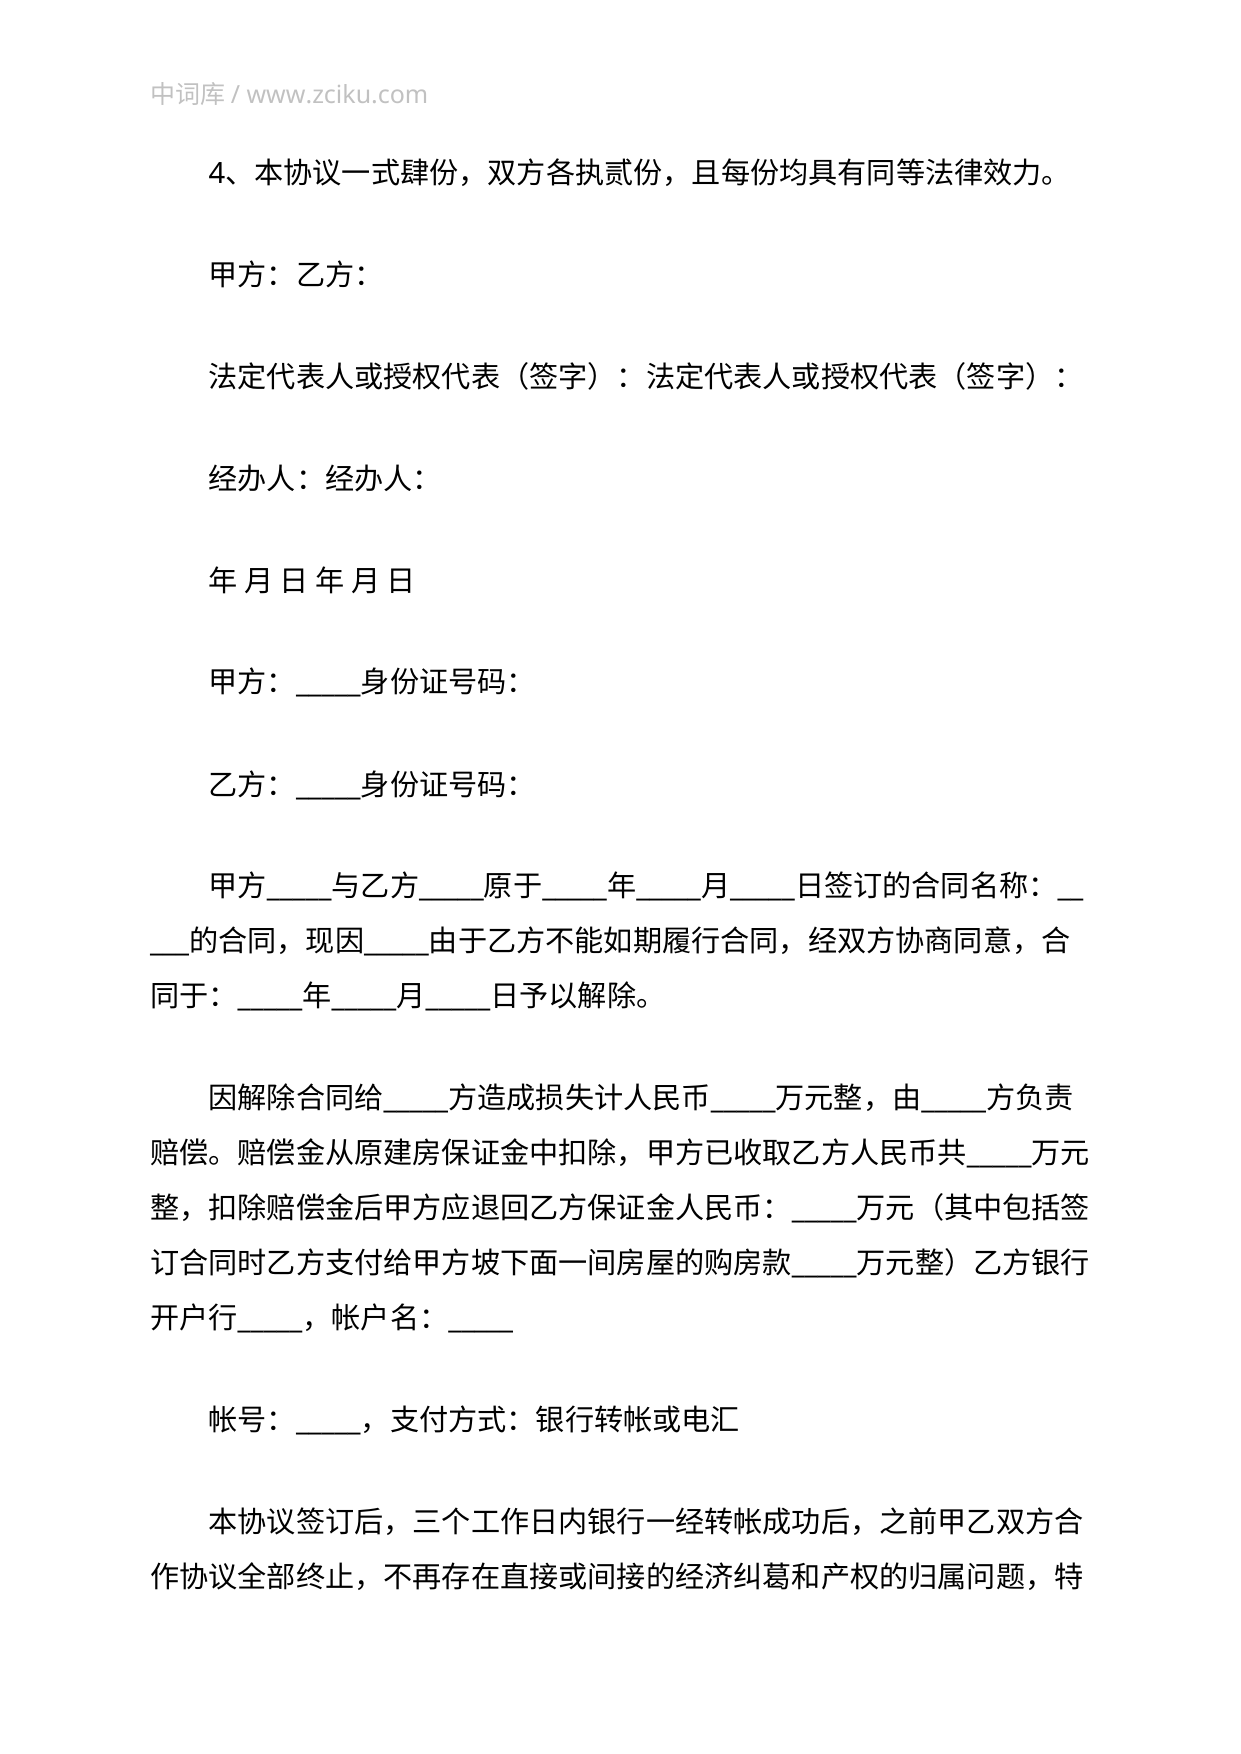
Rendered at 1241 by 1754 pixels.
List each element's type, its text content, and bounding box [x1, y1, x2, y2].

text 甲方：_____身份证号码： [150, 659, 1090, 701]
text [150, 1499, 1090, 1596]
text 乙方：_____身份证号码： [150, 761, 1090, 803]
text 帐号：_____，支付方式：银行转帐或电汇 [150, 1397, 1090, 1439]
text 4、本协议一式肆份，双方各执贰份，且每份均具有同等法律效力。 [150, 150, 1090, 192]
text 甲方：乙方： [150, 252, 1090, 294]
text 法定代表人或授权代表（签字）：法定代表人或授权代表（签字）： [150, 354, 1090, 396]
text 因解除合同给_____方造成损失计人民币_____万元整，由_____方负责赔偿。赔偿金从原建房保证金中扣除，甲方已收取乙方人民币共_____万元整，扣除赔偿金后甲方应退回乙方保证金人民币：_____万元（其中包括签订合同时乙方支付给甲方坡下面一间房屋的购房款_____万元整）乙方银行开户行_____，帐户名：_____ [150, 1075, 1090, 1337]
text 年 月 日 年 月 日 [150, 557, 1090, 599]
text 经办人：经办人： [150, 456, 1090, 498]
text 甲方_____与乙方_____原于_____年_____月_____日签订的合同名称：_____的合同，现因_____由于乙方不能如期履行合同，经双方协商同意，合同于：_____年_____月_____日予以解除。 [150, 863, 1090, 1015]
